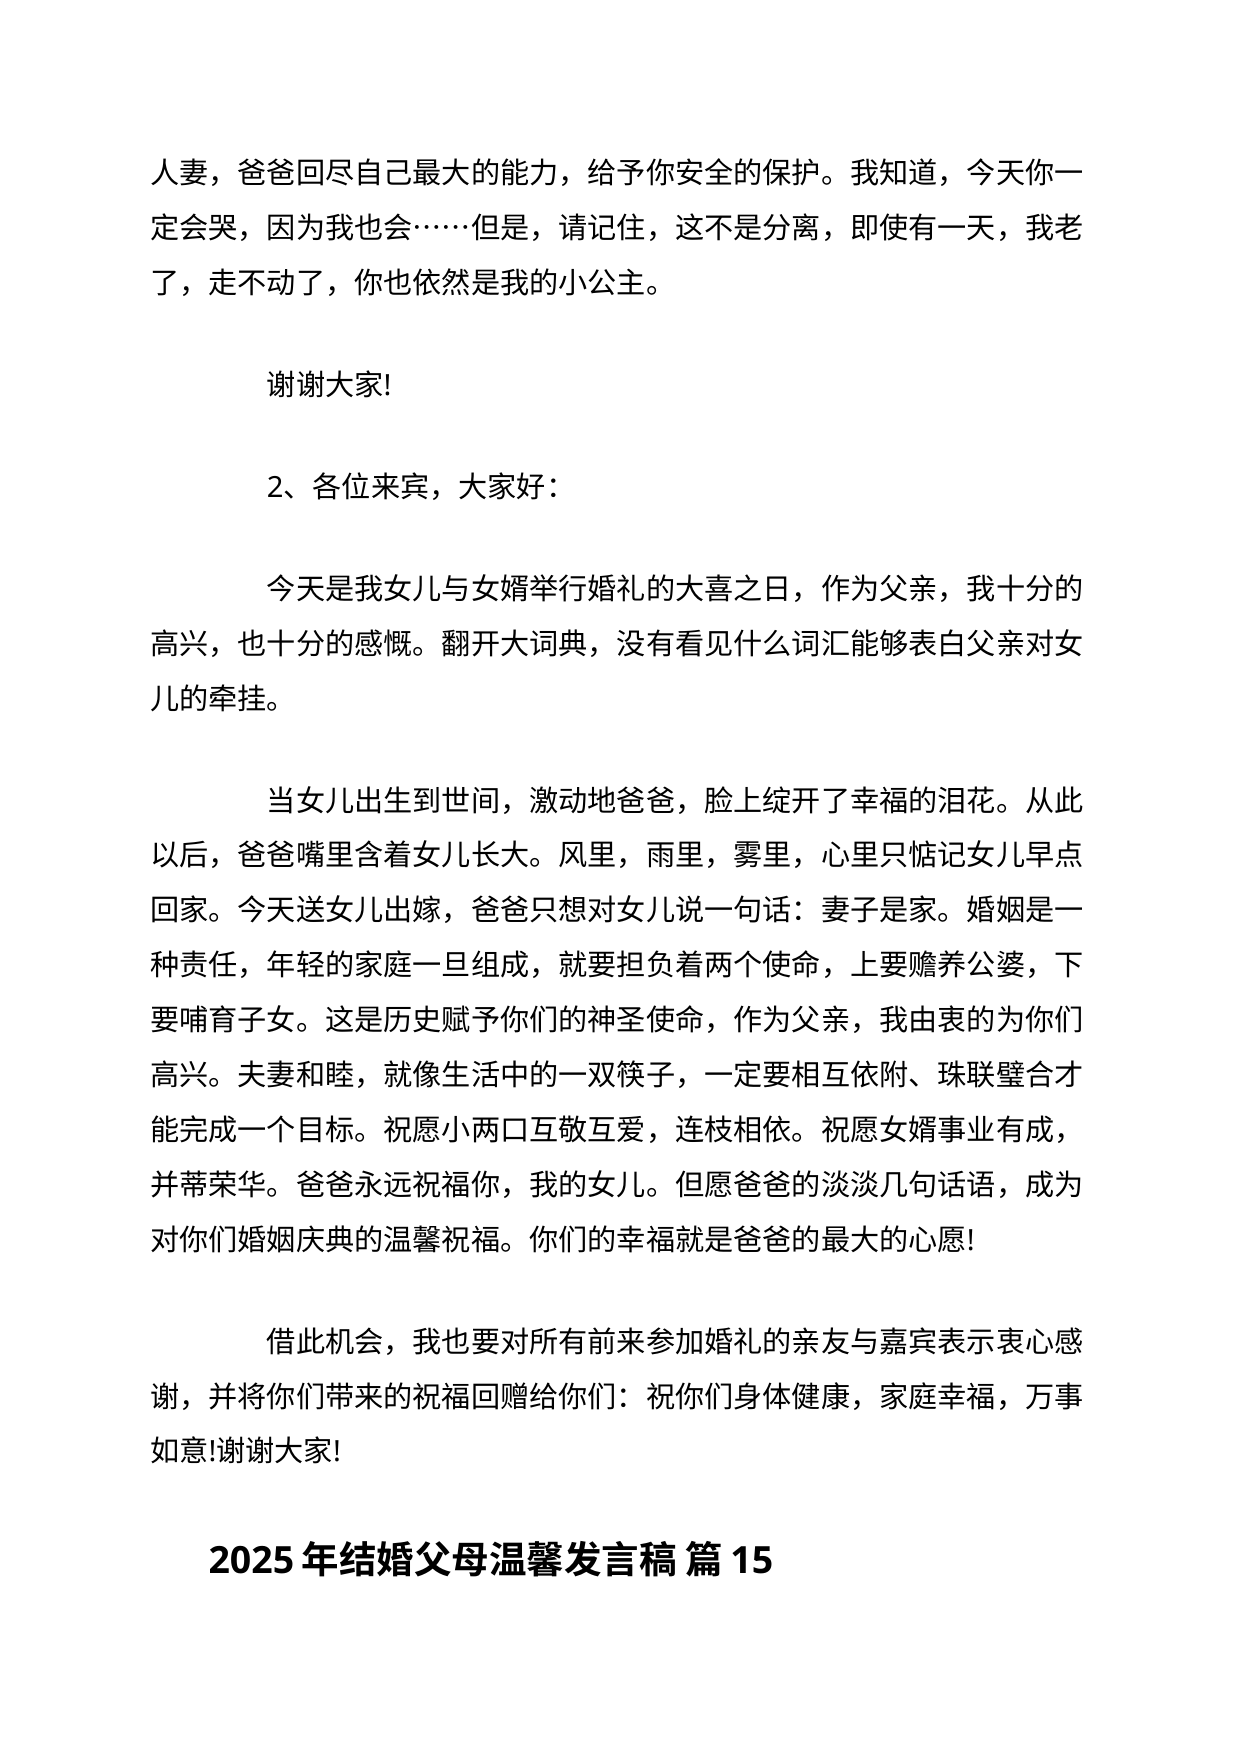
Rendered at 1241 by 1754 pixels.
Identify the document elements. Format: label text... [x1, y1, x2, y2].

text 当女儿出生到世间，激动地爸爸，脸上绽开了幸福的泪花。从此以后，爸爸嘴里含着女儿长大。风里，雨里，雾里，心里只惦记女儿早点回家。今天送女儿出嫁，爸爸只想对女儿说一句话：妻子是家。婚姻是一种责任，年轻的家庭一旦组成，就要担负着两个使命，上要赡养公婆，下要哺育子女。这是历史赋予你们的神圣使命，作为父亲，我由衷的为你们高兴。夫妻和睦，就像生活中的一双筷子，一定要相互依附、珠联璧合才能完成一个目标。祝愿小两口互敬互爱，连枝相依。祝愿女婿事业有成，并蒂荣华。爸爸永远祝福你，我的女儿。但愿爸爸的淡淡几句话语，成为对你们婚姻庆典的温馨祝福。你们的幸福就是爸爸的最大的心愿! [150, 777, 1090, 1259]
text 谢谢大家! [150, 362, 1090, 404]
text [150, 150, 1090, 302]
text 2、各位来宾，大家好： [150, 463, 1090, 506]
text 今天是我女儿与女婿举行婚礼的大喜之日，作为父亲，我十分的高兴，也十分的感慨。翻开大词典，没有看见什么词汇能够表白父亲对女儿的牵挂。 [150, 566, 1090, 718]
text 借此机会，我也要对所有前来参加婚礼的亲友与嘉宾表示衷心感谢，并将你们带来的祝福回赠给你们：祝你们身体健康，家庭幸福，万事如意!谢谢大家! [150, 1318, 1090, 1470]
text 2025年结婚父母温馨发言稿 篇15 [150, 1530, 1090, 1584]
